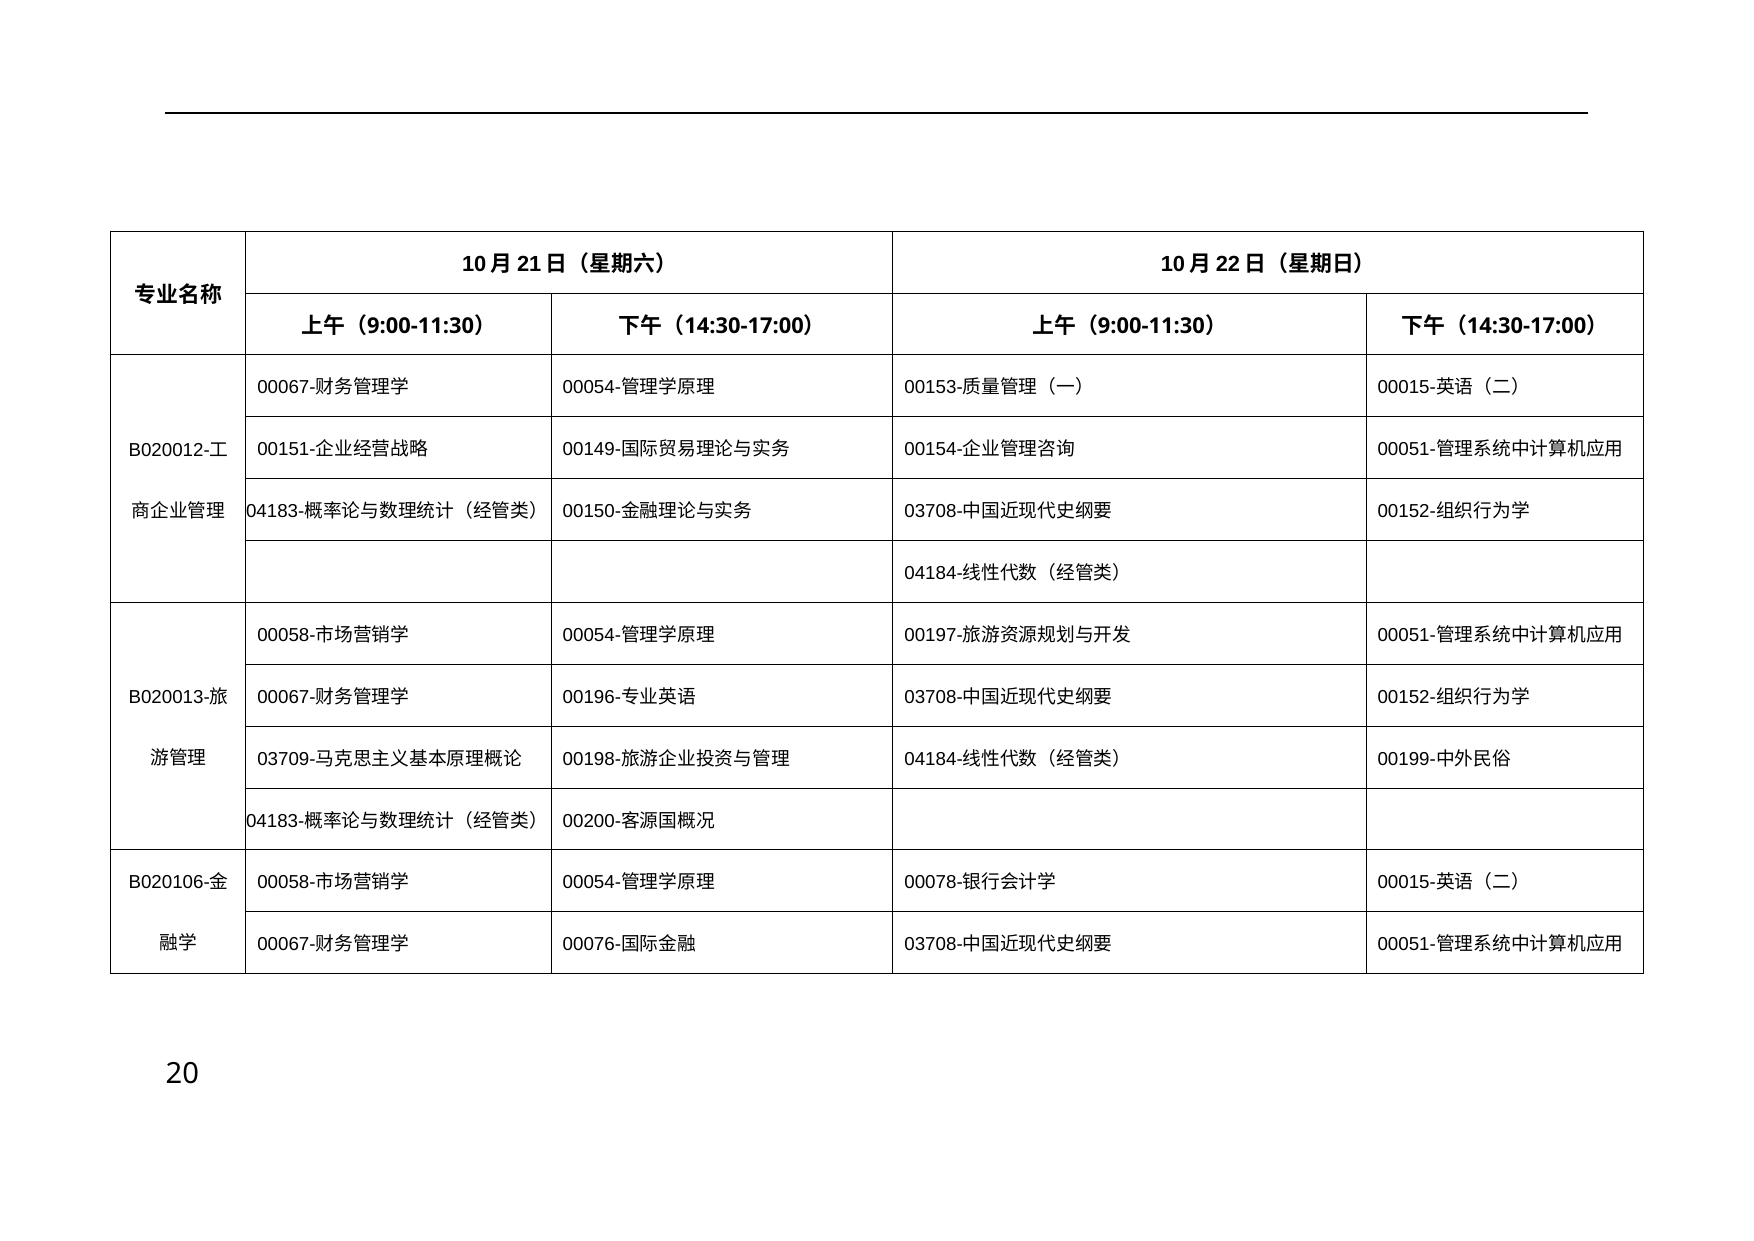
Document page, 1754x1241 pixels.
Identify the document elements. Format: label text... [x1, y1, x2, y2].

table_cell B020106-金融学 [111, 850, 245, 973]
table_cell 00015-英语（二） [1367, 355, 1643, 416]
table_cell B020012-工商企业管理 [111, 355, 245, 602]
table_cell 00015-英语（二） [1367, 850, 1643, 911]
table_cell 00149-国际贸易理论与实务 [552, 417, 892, 478]
table_cell 上午（9:00-11:30） [246, 294, 551, 354]
table_cell [552, 541, 892, 602]
table_cell 03709-马克思主义基本原理概论 [246, 727, 551, 787]
table_cell 03708-中国近现代史纲要 [893, 912, 1366, 973]
table_cell [1367, 789, 1643, 849]
table_cell 00199-中外民俗 [1367, 727, 1643, 787]
table_cell 00054-管理学原理 [552, 355, 892, 416]
table_cell [1367, 541, 1643, 602]
table_cell 00200-客源国概况 [552, 789, 892, 849]
table_cell 00152-组织行为学 [1367, 665, 1643, 726]
table_cell 00051-管理系统中计算机应用 [1367, 417, 1643, 478]
table_cell 00054-管理学原理 [552, 603, 892, 664]
table_cell 00067-财务管理学 [246, 355, 551, 416]
table_cell 00067-财务管理学 [246, 665, 551, 726]
table_cell [246, 541, 551, 602]
table_cell 00152-组织行为学 [1367, 479, 1643, 540]
table_cell 00198-旅游企业投资与管理 [552, 727, 892, 787]
table_cell 00054-管理学原理 [552, 850, 892, 911]
table_cell 00051-管理系统中计算机应用 [1367, 912, 1643, 973]
table_header 10月21日（星期六） [246, 232, 892, 292]
table_cell 上午（9:00-11:30） [893, 294, 1366, 354]
table_cell B020013-旅游管理 [111, 603, 245, 849]
table_cell 03708-中国近现代史纲要 [893, 479, 1366, 540]
table_cell 00051-管理系统中计算机应用 [1367, 603, 1643, 664]
table_cell 00151-企业经营战略 [246, 417, 551, 478]
table_cell 下午（14:30-17:00） [552, 294, 892, 354]
table_header 专业名称 [111, 232, 245, 354]
table_cell 03708-中国近现代史纲要 [893, 665, 1366, 726]
table_cell 00154-企业管理咨询 [893, 417, 1366, 478]
table_header 10月22日（星期日） [893, 232, 1643, 292]
table_cell 04183-概率论与数理统计（经管类） [246, 479, 551, 540]
table_cell [893, 789, 1366, 849]
table_cell 00196-专业英语 [552, 665, 892, 726]
table_cell 04184-线性代数（经管类） [893, 541, 1366, 602]
table_cell 04184-线性代数（经管类） [893, 727, 1366, 787]
table_cell 00058-市场营销学 [246, 850, 551, 911]
table_cell 04183-概率论与数理统计（经管类） [246, 789, 551, 849]
table_cell 00078-银行会计学 [893, 850, 1366, 911]
table_cell 00076-国际金融 [552, 912, 892, 973]
table_cell 00067-财务管理学 [246, 912, 551, 973]
table_cell 00197-旅游资源规划与开发 [893, 603, 1366, 664]
table_cell 下午（14:30-17:00） [1367, 294, 1643, 354]
table_cell 00058-市场营销学 [246, 603, 551, 664]
table_cell 00150-金融理论与实务 [552, 479, 892, 540]
table_cell 00153-质量管理（一） [893, 355, 1366, 416]
